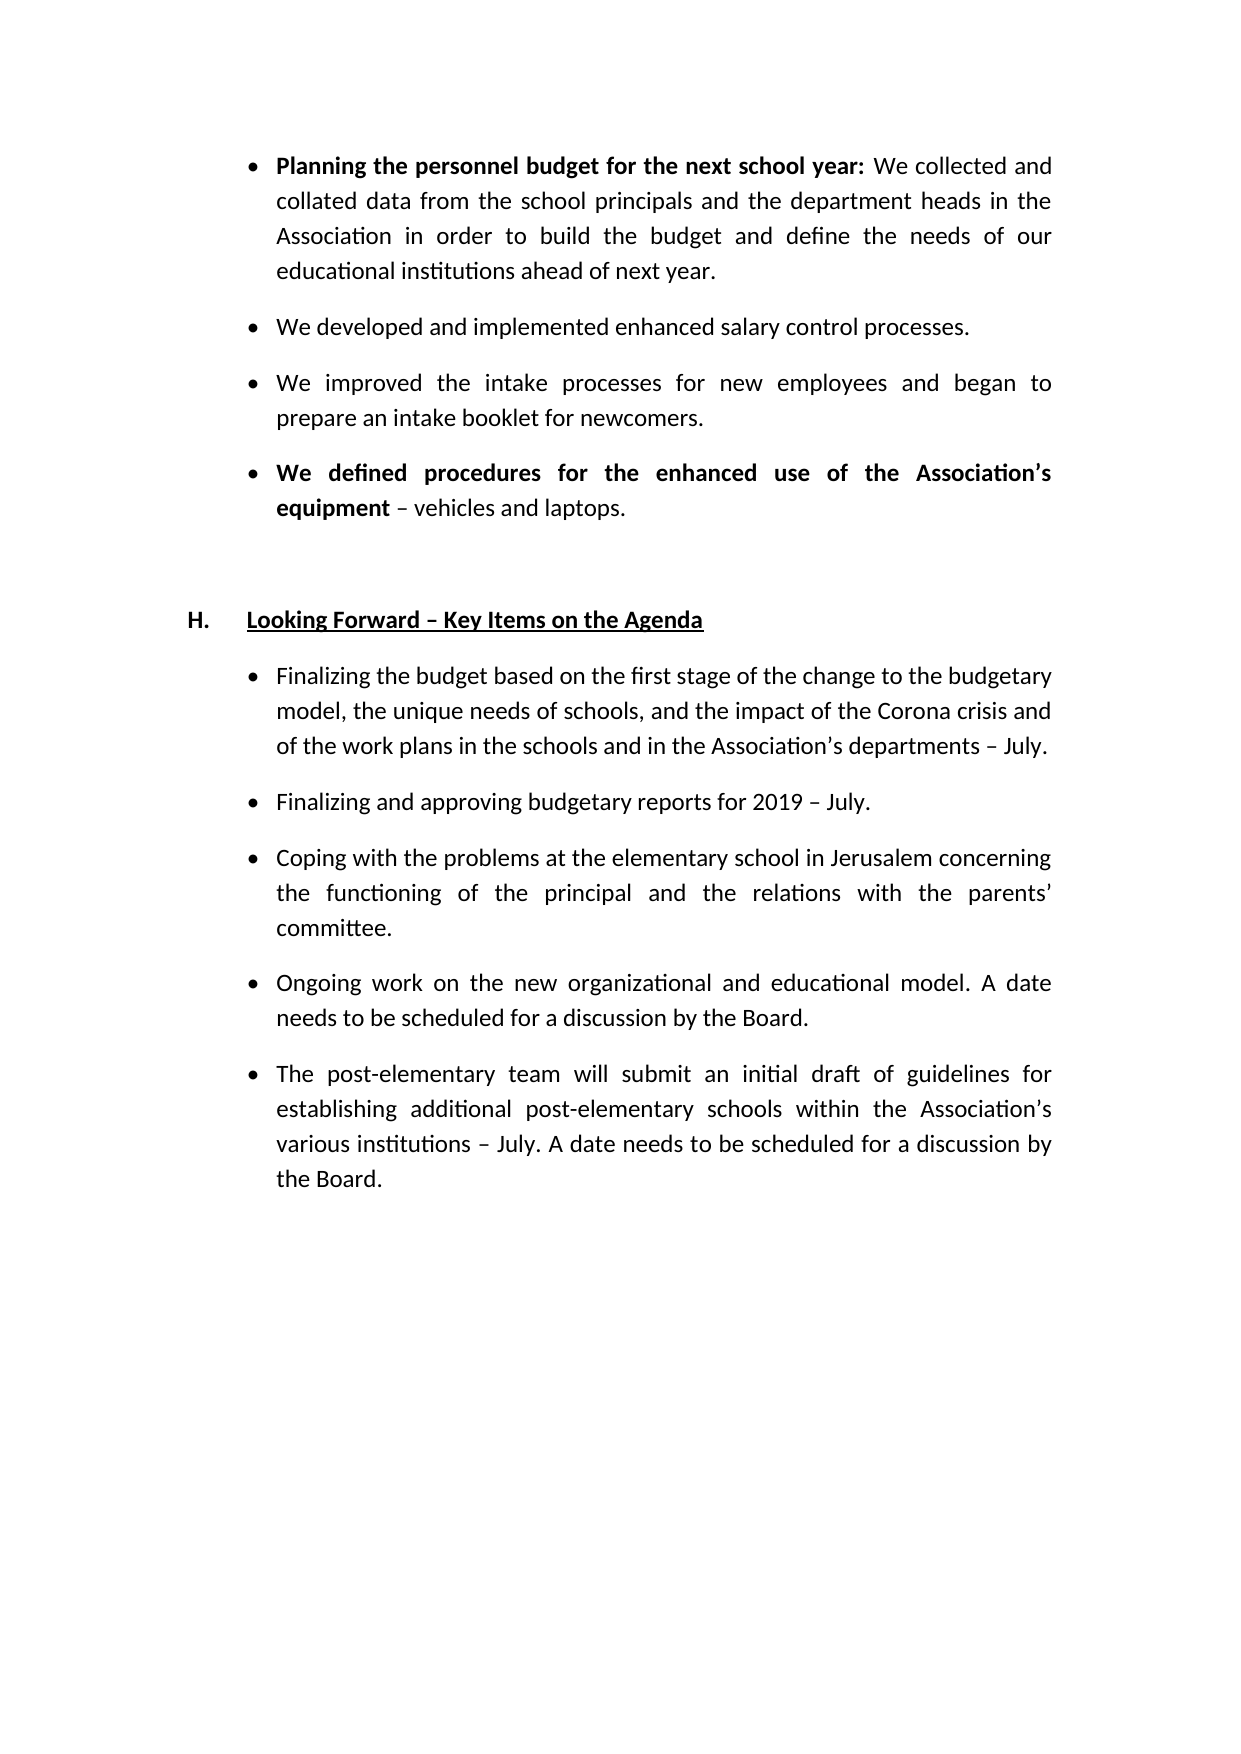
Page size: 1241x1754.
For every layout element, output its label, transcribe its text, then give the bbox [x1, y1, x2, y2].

text • Finalizing and approving budgetary reports for 2019 – July. [247, 786, 1053, 816]
text • Planning the personnel budget for the next school year: We collected and collated data from the school principals and the department heads in the Association in order to build the budget and define the needs of our educational institutions ahead of next year. [247, 150, 1053, 286]
text • The post-elementary team will submit an initial draft of guidelines for establishing additional post-elementary schools within the Association’s various institutions – July. A date needs to be scheduled for a discussion by the Board. [247, 1058, 1053, 1194]
text • Coping with the problems at the elementary school in Jerusalem concerning the functioning of the principal and the relations with the parents’ committee. [247, 842, 1053, 942]
text H. Looking Forward – Key Items on the Agenda [187, 604, 1053, 635]
text • We improved the intake processes for new employees and began to prepare an intake booklet for newcomers. [247, 367, 1053, 432]
text • We developed and implemented enhanced salary control processes. [247, 311, 1053, 341]
text • We defined procedures for the enhanced use of the Association’s equipment – vehicles and laptops. [247, 457, 1053, 523]
text • Finalizing the budget based on the first stage of the change to the budgetary model, the unique needs of schools, and the impact of the Corona crisis and of the work plans in the schools and in the Association’s departments – July. [247, 660, 1053, 761]
text • Ongoing work on the new organizational and educational model. A date needs to be scheduled for a discussion by the Board. [247, 967, 1053, 1033]
